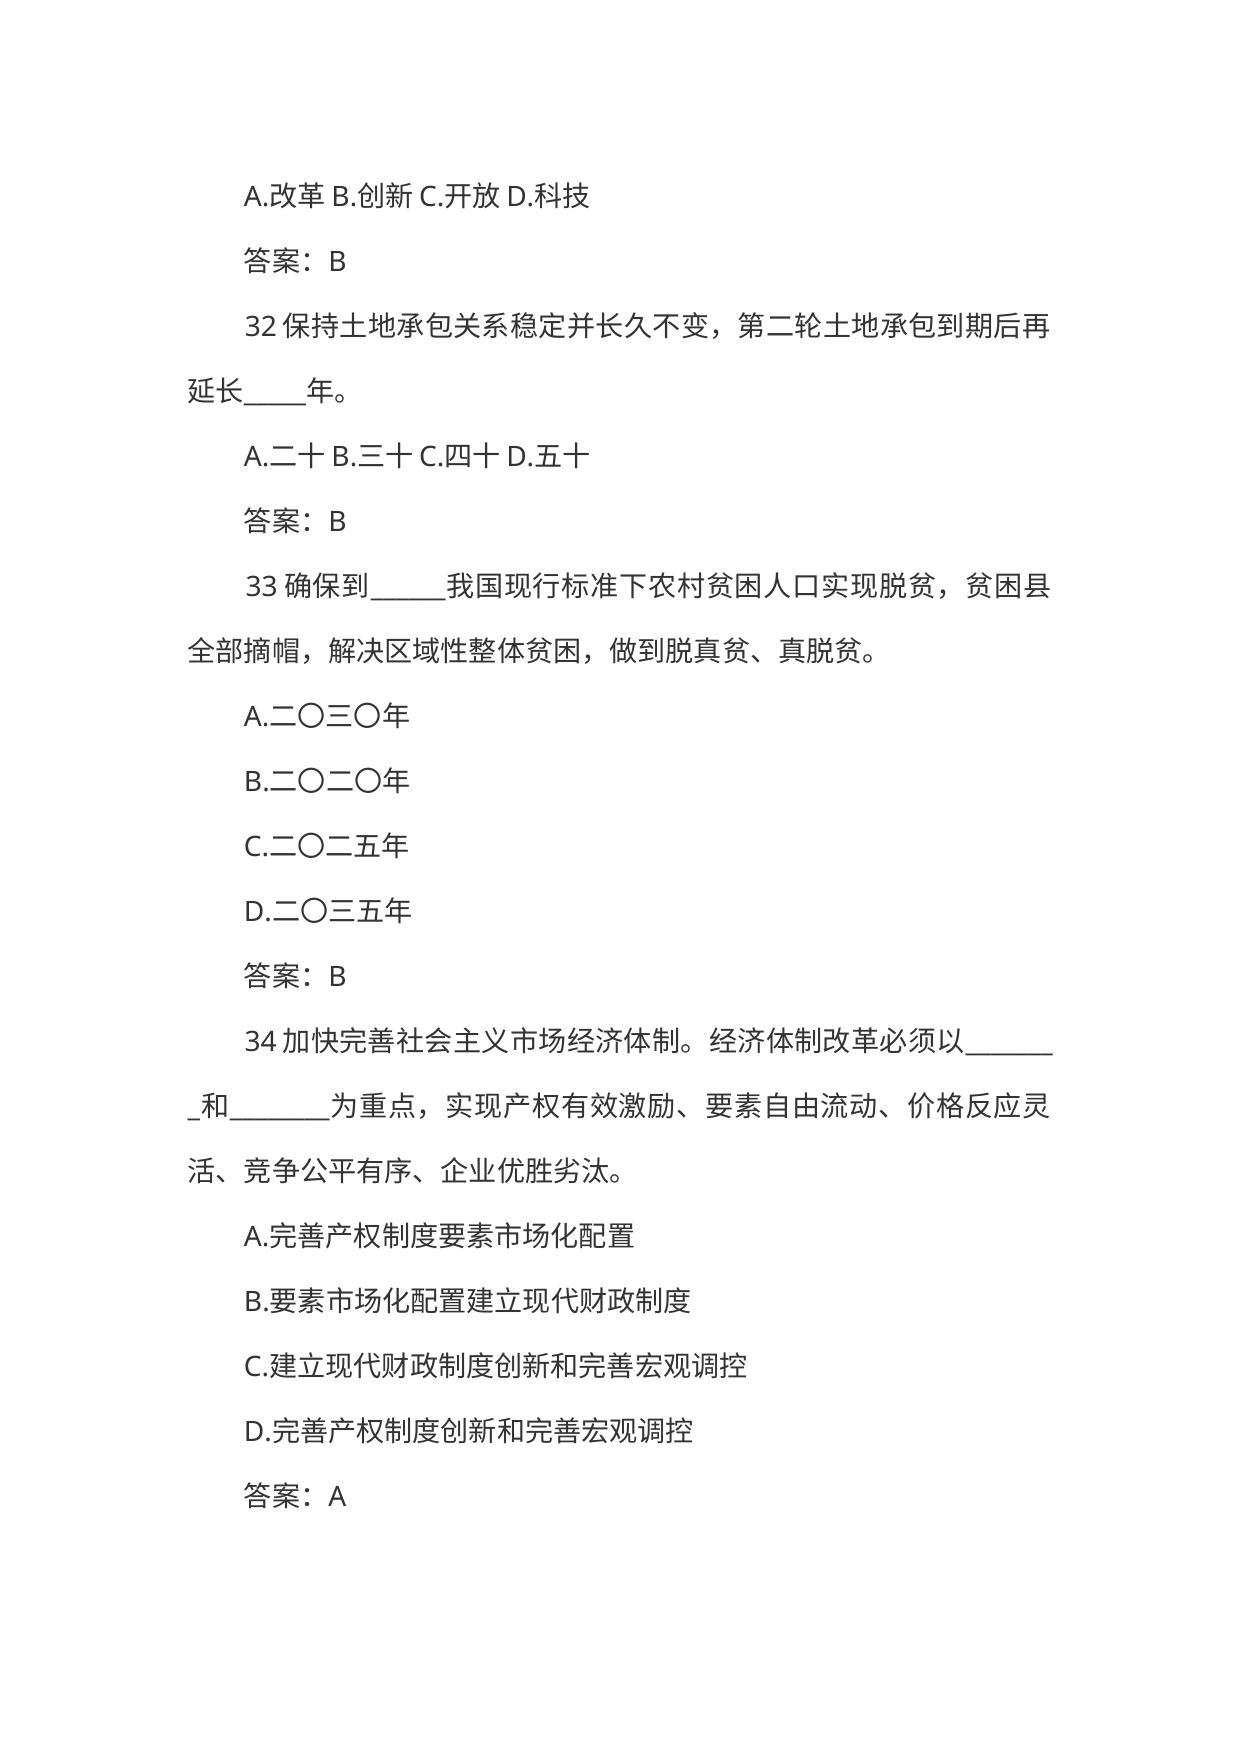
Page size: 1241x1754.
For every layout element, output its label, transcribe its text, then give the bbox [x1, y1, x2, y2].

text A.二〇三〇年 [187, 682, 1053, 747]
text 32保持土地承包关系稳定并长久不变，第二轮土地承包到期后再延长_____年。 [187, 292, 1053, 422]
text 答案：B [187, 227, 1053, 292]
text D.完善产权制度创新和完善宏观调控 [187, 1397, 1053, 1462]
text B.二〇二〇年 [187, 747, 1053, 812]
text 34加快完善社会主义市场经济体制。经济体制改革必须以________和________为重点，实现产权有效激励、要素自由流动、价格反应灵活、竞争公平有序、企业优胜劣汰。 [187, 1007, 1053, 1202]
text D.二〇三五年 [187, 877, 1053, 942]
text 33确保到______我国现行标准下农村贫困人口实现脱贫，贫困县全部摘帽，解决区域性整体贫困，做到脱真贫、真脱贫。 [187, 552, 1053, 682]
text 答案：A [187, 1462, 1053, 1527]
text 答案：B [187, 942, 1053, 1007]
text A.改革B.创新C.开放D.科技 [187, 162, 1053, 227]
text C.建立现代财政制度创新和完善宏观调控 [187, 1332, 1053, 1397]
text B.要素市场化配置建立现代财政制度 [187, 1267, 1053, 1332]
text C.二〇二五年 [187, 812, 1053, 877]
text A.完善产权制度要素市场化配置 [187, 1202, 1053, 1267]
text A.二十B.三十C.四十D.五十 [187, 422, 1053, 487]
text 答案：B [187, 487, 1053, 552]
